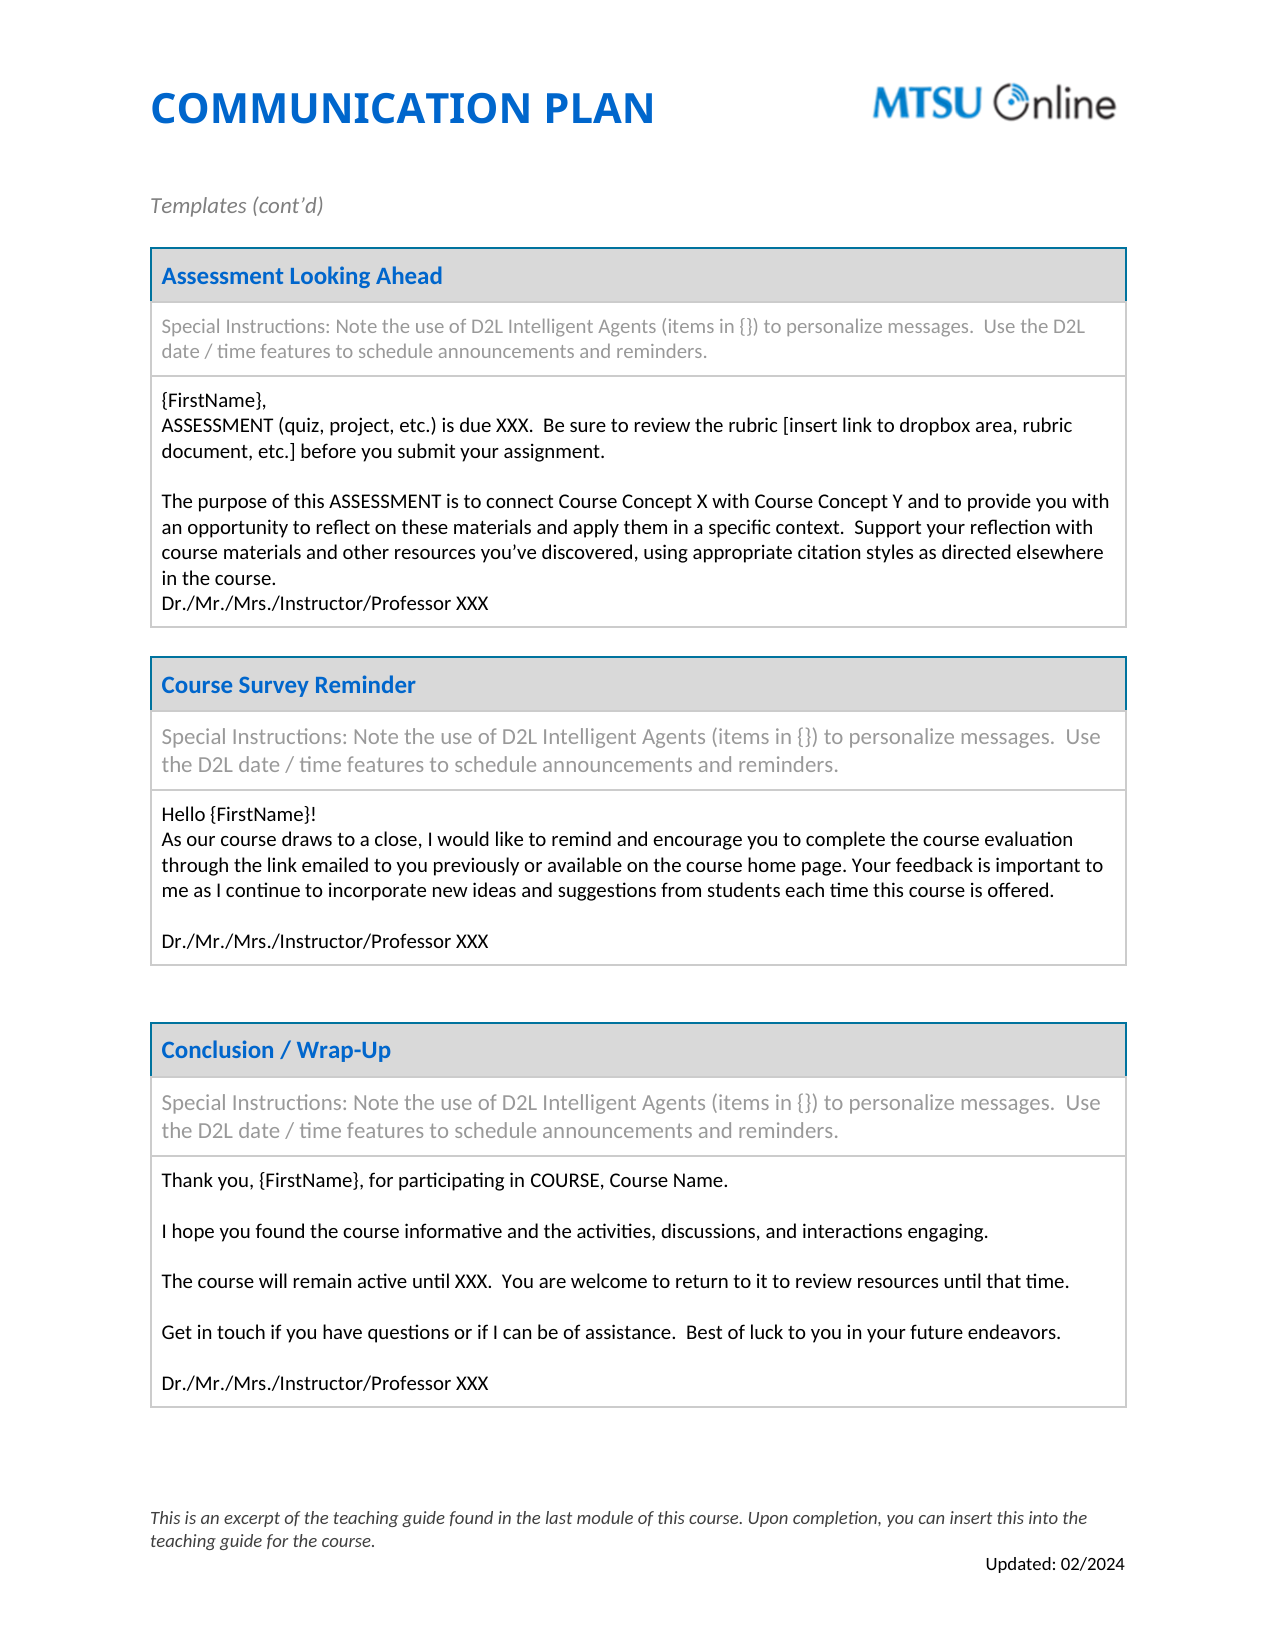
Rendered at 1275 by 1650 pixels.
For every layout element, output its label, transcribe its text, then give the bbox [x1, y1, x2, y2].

table_cell Special Instructions: Note the use of D2L Intelligent Agents (items in {}) to personalize messages. Use the D2L date / time features to schedule announcements and reminders. [152, 712, 1125, 789]
table_cell Special Instructions: Note the use of D2L Intelligent Agents (items in {}) to personalize messages. Use the D2L date / time features to schedule announcements and reminders. [152, 1078, 1125, 1154]
table_cell Thank you, {FirstName}, for participating in COURSE, Course Name. I hope you found the course informative and the activities, discussions, and interactions engaging. The course will remain active until XXX. You are welcome to return to it to review resources until that time. Get in touch if you have questions or if I can be of assistance. Best of luck to you in your future endeavors. Dr./Mr./Mrs./Instructor/Professor XXX [152, 1157, 1125, 1406]
table_cell {FirstName}, ASSESSMENT (quiz, project, etc.) is due XXX. Be sure to review the rubric [insert link to dropbox area, rubric document, etc.] before you submit your assignment. The purpose of this ASSESSMENT is to connect Course Concept X with Course Concept Y and to provide you with an opportunity to reflect on these materials and apply them in a specific context. Support your reflection with course materials and other resources you’ve discovered, using appropriate citation styles as directed elsewhere in the course. Dr./Mr./Mrs./Instructor/Professor XXX [152, 377, 1125, 626]
table_header Course Survey Reminder [152, 658, 1125, 710]
text Templates (cont’d) [150, 191, 1125, 219]
table_header Conclusion / Wrap-Up [152, 1024, 1125, 1076]
table_cell Special Instructions: Note the use of D2L Intelligent Agents (items in {}) to personalize messages. Use the D2L date / time features to schedule announcements and reminders. [152, 303, 1125, 374]
picture [871, 75, 1125, 123]
table_header Assessment Looking Ahead [152, 249, 1125, 301]
table_cell Hello {FirstName}! As our course draws to a close, I would like to remind and encourage you to complete the course evaluation through the link emailed to you previously or available on the course home page. Your feedback is important to me as I continue to incorporate new ideas and suggestions from students each time this course is offered. Dr./Mr./Mrs./Instructor/Professor XXX [152, 791, 1125, 964]
